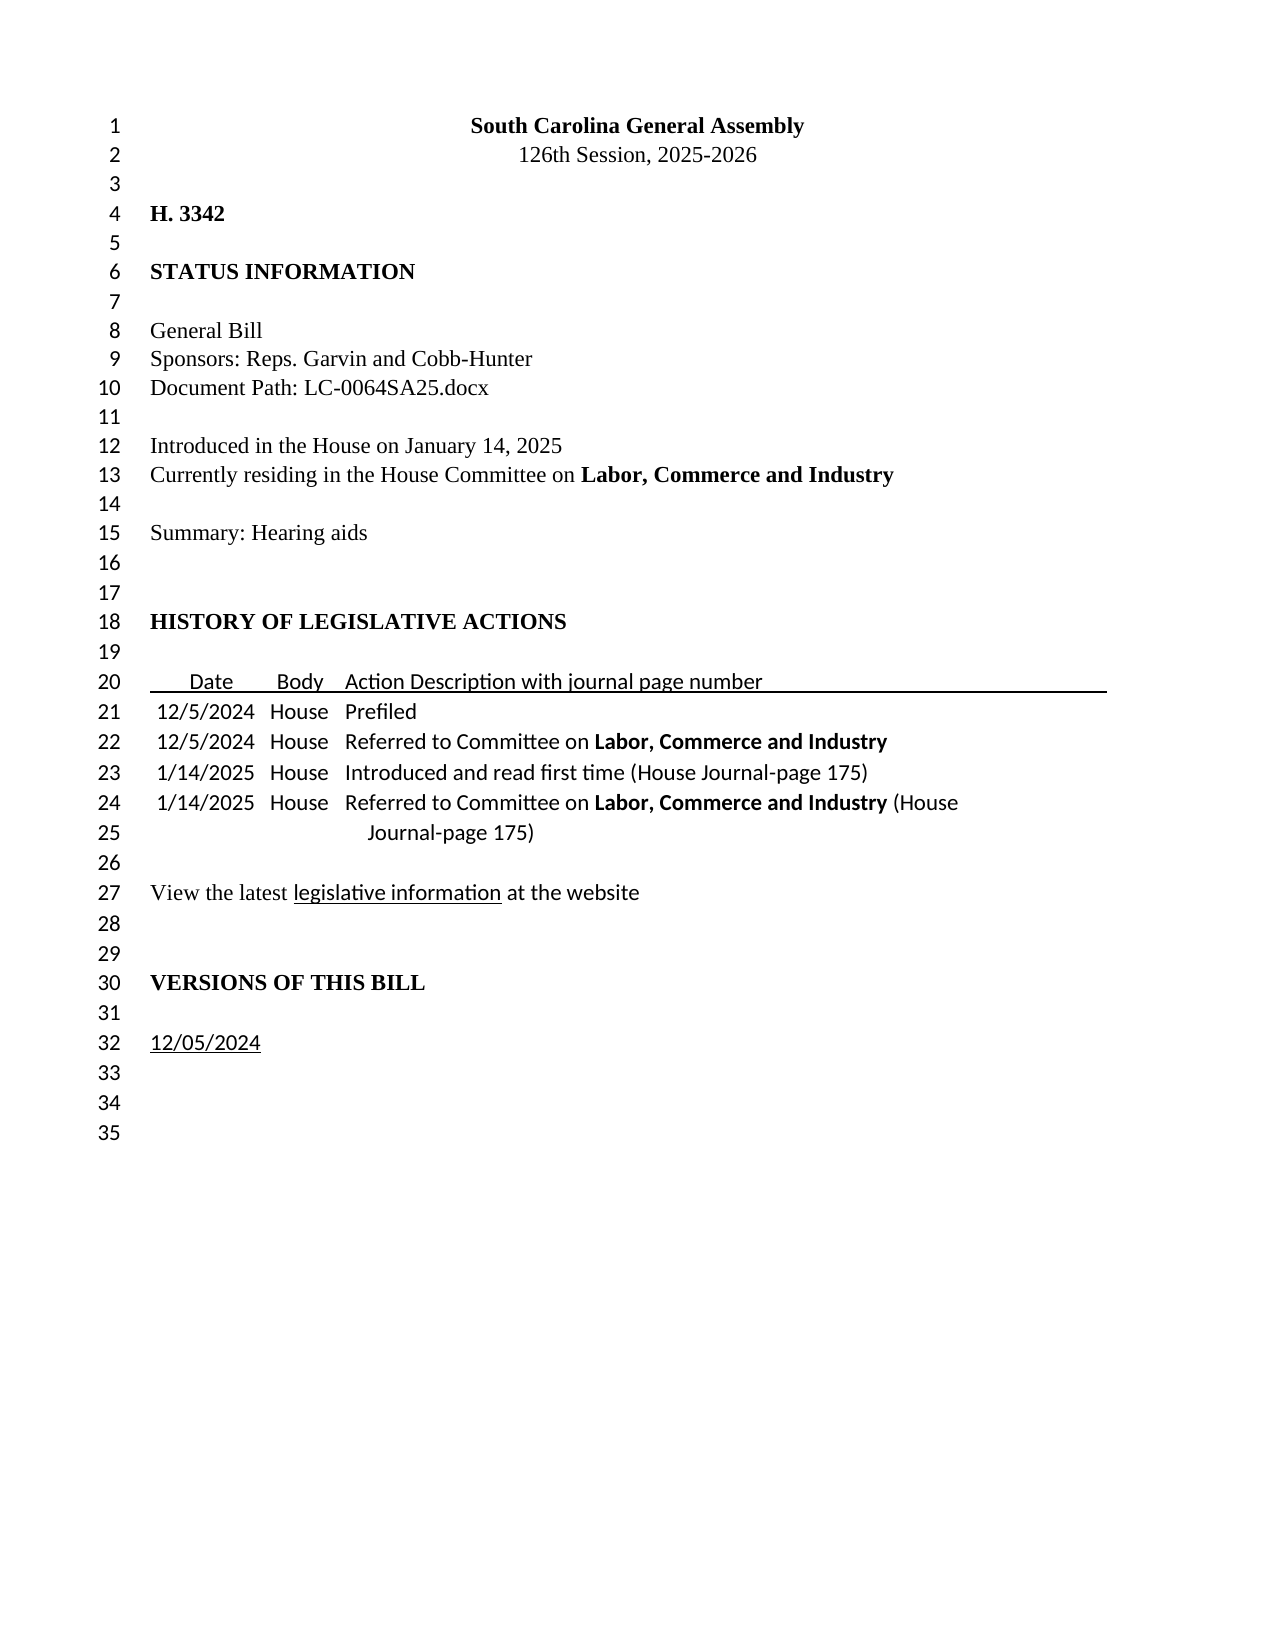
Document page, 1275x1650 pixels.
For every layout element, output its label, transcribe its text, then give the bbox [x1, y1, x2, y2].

text Date Body Action Description with journal page number [150, 667, 1125, 695]
text 12/5/2024 House Prefiled [150, 697, 1125, 725]
text 126th Session, 2025-2026 [150, 141, 1125, 167]
text 12/05/2024 [150, 1028, 1125, 1056]
text South Carolina General Assembly [150, 112, 1125, 139]
text View the latest legislative information at the website [150, 878, 1125, 906]
text Document Path: LC-0064SA25.docx [150, 374, 1125, 400]
text HISTORY OF LEGISLATIVE ACTIONS [150, 608, 1125, 635]
text 1/14/2025 House Referred to Committee on Labor, Commerce and Industry (House Journal-page 175) [150, 788, 1125, 846]
text Currently residing in the House Committee on Labor, Commerce and Industry [150, 461, 1125, 487]
text 12/5/2024 House Referred to Committee on Labor, Commerce and Industry [150, 727, 1125, 755]
text H. 3342 [150, 199, 1125, 226]
text General Bill [150, 317, 1125, 343]
text Introduced in the House on January 14, 2025 [150, 432, 1125, 459]
text Summary: Hearing aids [150, 519, 1125, 546]
text STATUS INFORMATION [150, 258, 1125, 284]
text Sponsors: Reps. Garvin and Cobb-Hunter [150, 345, 1125, 372]
text VERSIONS OF THIS BILL [150, 969, 1125, 995]
text 1/14/2025 House Introduced and read first time (House Journal-page 175) [150, 758, 1125, 786]
